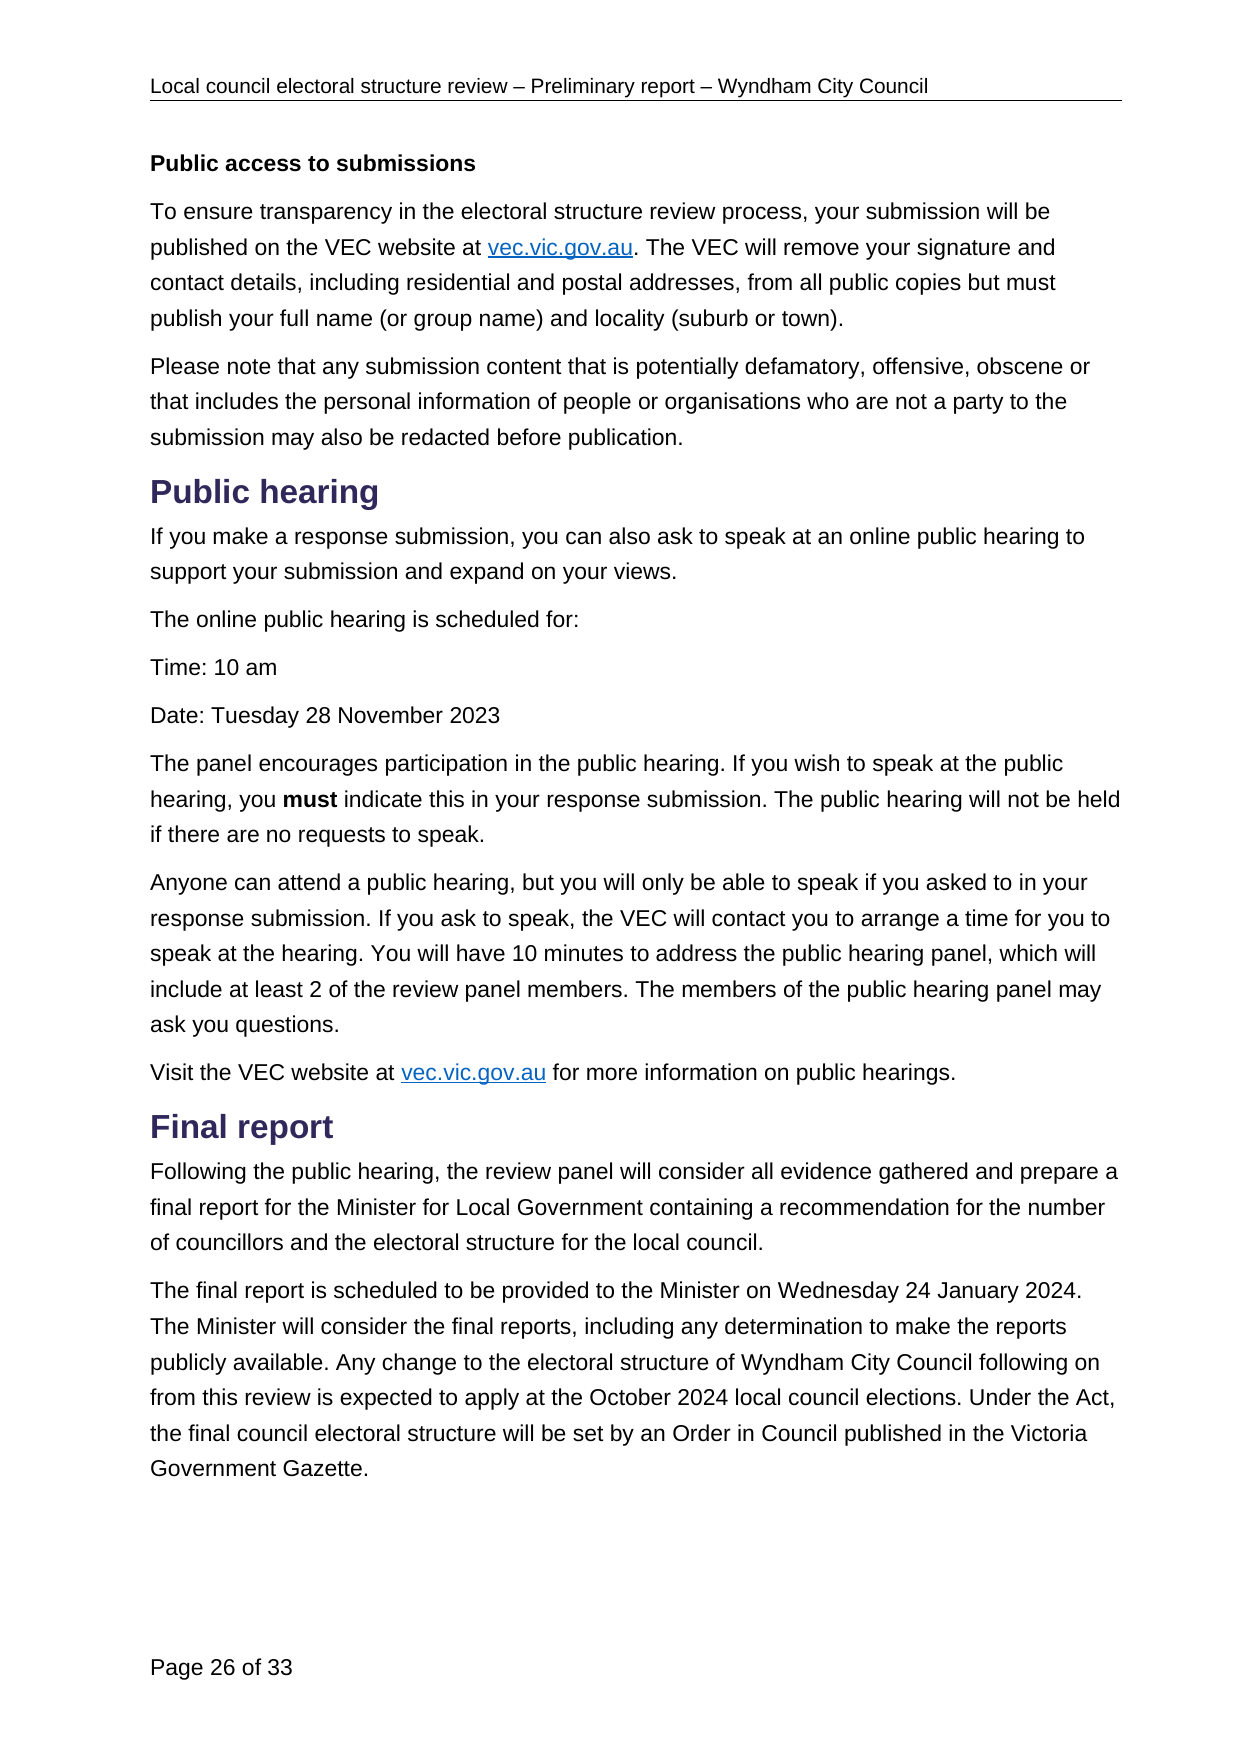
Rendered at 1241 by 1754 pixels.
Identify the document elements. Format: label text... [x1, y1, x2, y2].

text Please note that any submission content that is potentially defamatory, offensive, obscene or that includes the personal information of people or organisations who are not a party to the submission may also be redacted before publication. [150, 353, 1122, 450]
subtitle Final report [150, 1107, 1122, 1146]
text Following the public hearing, the review panel will consider all evidence gathered and prepare a final report for the Minister for Local Government containing a recommendation for the number of councillors and the electoral structure for the local council. [150, 1158, 1122, 1256]
text Anyone can attend a public hearing, but you will only be able to speak if you asked to in your response submission. If you ask to speak, the VEC will contact you to arrange a time for you to speak at the hearing. You will have 10 minutes to address the public hearing panel, which will include at least 2 of the review panel members. The members of the public hearing panel may ask you questions. [150, 869, 1122, 1038]
subtitle Public access to submissions [150, 150, 1122, 176]
text The panel encourages participation in the public hearing. If you wish to speak at the public hearing, you must indicate this in your response submission. The public hearing will not be held if there are no requests to speak. [150, 750, 1122, 848]
text The final report is scheduled to be provided to the Minister on Wednesday 24 January 2024. The Minister will consider the final reports, including any determination to make the reports publicly available. Any change to the electoral structure of Wyndham City Council following on from this review is expected to apply at the October 2024 local council elections. Under the Act, the final council electoral structure will be set by an Order in Council published in the Victoria Government Gazette. [150, 1277, 1122, 1481]
text To ensure transparency in the electoral structure review process, your submission will be published on the VEC website at vec.vic.gov.au. The VEC will remove your signature and contact details, including residential and postal addresses, from all public copies but must publish your full name (or group name) and locality (suburb or town). [150, 198, 1122, 331]
text Time: 10 am [150, 654, 1122, 681]
subtitle Public hearing [150, 472, 1122, 510]
text If you make a response submission, you can also ask to speak at an online public hearing to support your submission and expand on your views. [150, 523, 1122, 584]
text Visit the VEC website at vec.vic.gov.au for more information on public hearings. [150, 1059, 1122, 1086]
text The online public hearing is scheduled for: [150, 606, 1122, 632]
text Date: Tuesday 28 November 2023 [150, 702, 1122, 728]
